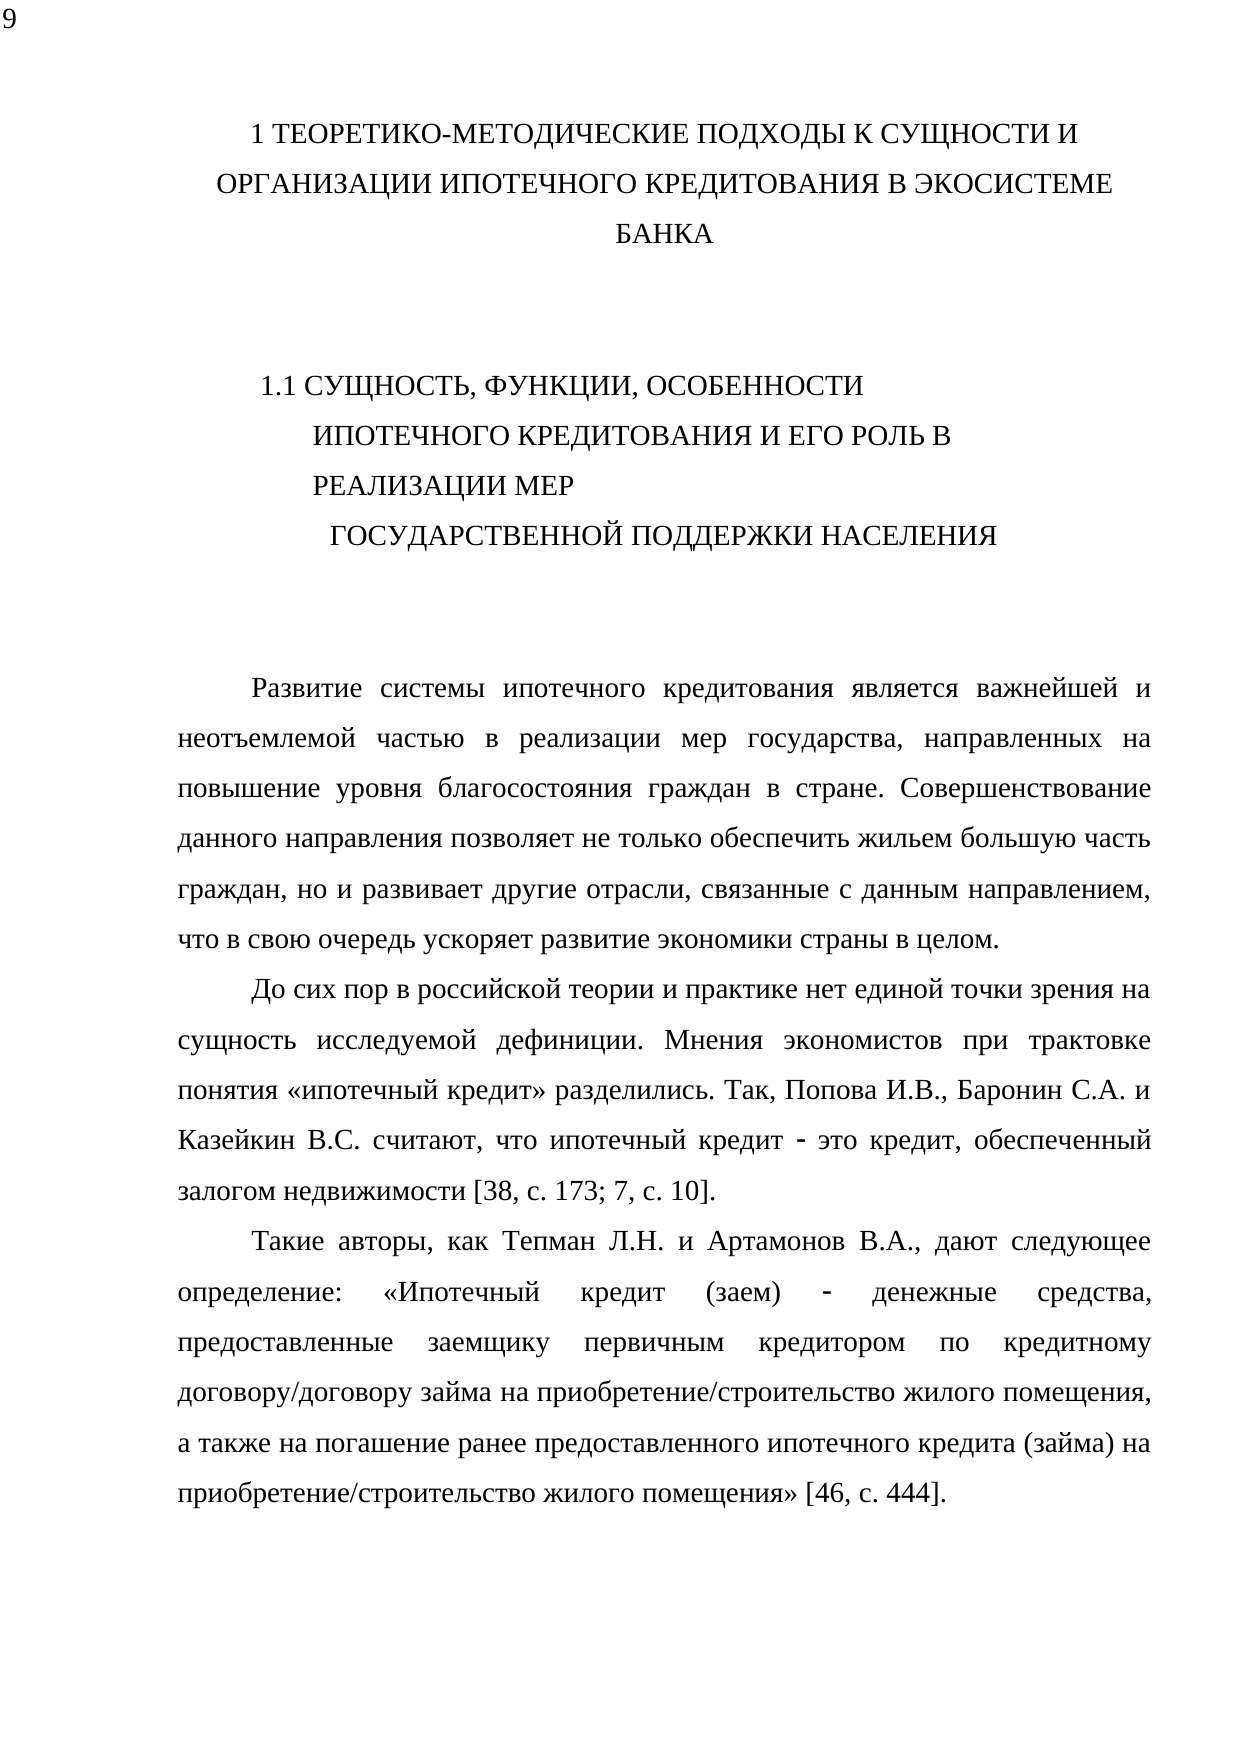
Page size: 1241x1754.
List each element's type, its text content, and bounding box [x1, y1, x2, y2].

text До сих пор в российской теории и практике нет единой точки зрения на сущность исследуемой дефиниции. Мнения экономистов при трактовке понятия «ипотечный кредит» разделились. Так, Попова И.В., Баронин С.А. и Казейкин В.С. считают, что ипотечный кредит  это кредит, обеспеченный залогом недвижимости [38, с. 173; 7, с. 10]. [177, 972, 1152, 1206]
list СУЩНОСТЬ, ФУНКЦИИ, ОСОБЕННОСТИ ИПОТЕЧНОГО КРЕДИТОВАНИЯ И ЕГО РОЛЬ В РЕАЛИЗАЦИИ МЕР [260, 368, 1068, 502]
text ГОСУДАРСТВЕННОЙ ПОДДЕРЖКИ НАСЕЛЕНИЯ [329, 519, 1166, 552]
list ТЕОРЕТИКО-МЕТОДИЧЕСКИЕ ПОДХОДЫ К СУЩНОСТИ И ОРГАНИЗАЦИИ ИПОТЕЧНОГО КРЕДИТОВАНИЯ В ЭКОСИСТЕМЕ БАНКА [215, 116, 1113, 250]
text Такие авторы, как Тепман Л.Н. и Артамонов В.А., дают следующее определение: «Ипотечный кредит (заем)  денежные средства, предоставленные заемщику первичным кредитором по кредитному договору/договору займа на приобретение/строительство жилого помещения, а также на погашение ранее предоставленного ипотечного кредита (займа) на приобретение/строительство жилого помещения» [46, с. 444]. [177, 1223, 1152, 1509]
text Развитие системы ипотечного кредитования является важнейшей и неотъемлемой частью в реализации мер государства, направленных на повышение уровня благосостояния граждан в стране. Совершенствование данного направления позволяет не только обеспечить жильем большую часть граждан, но и развивает другие отрасли, связанные с данным направлением, что в свою очередь ускоряет развитие экономики страны в целом. [177, 670, 1152, 955]
